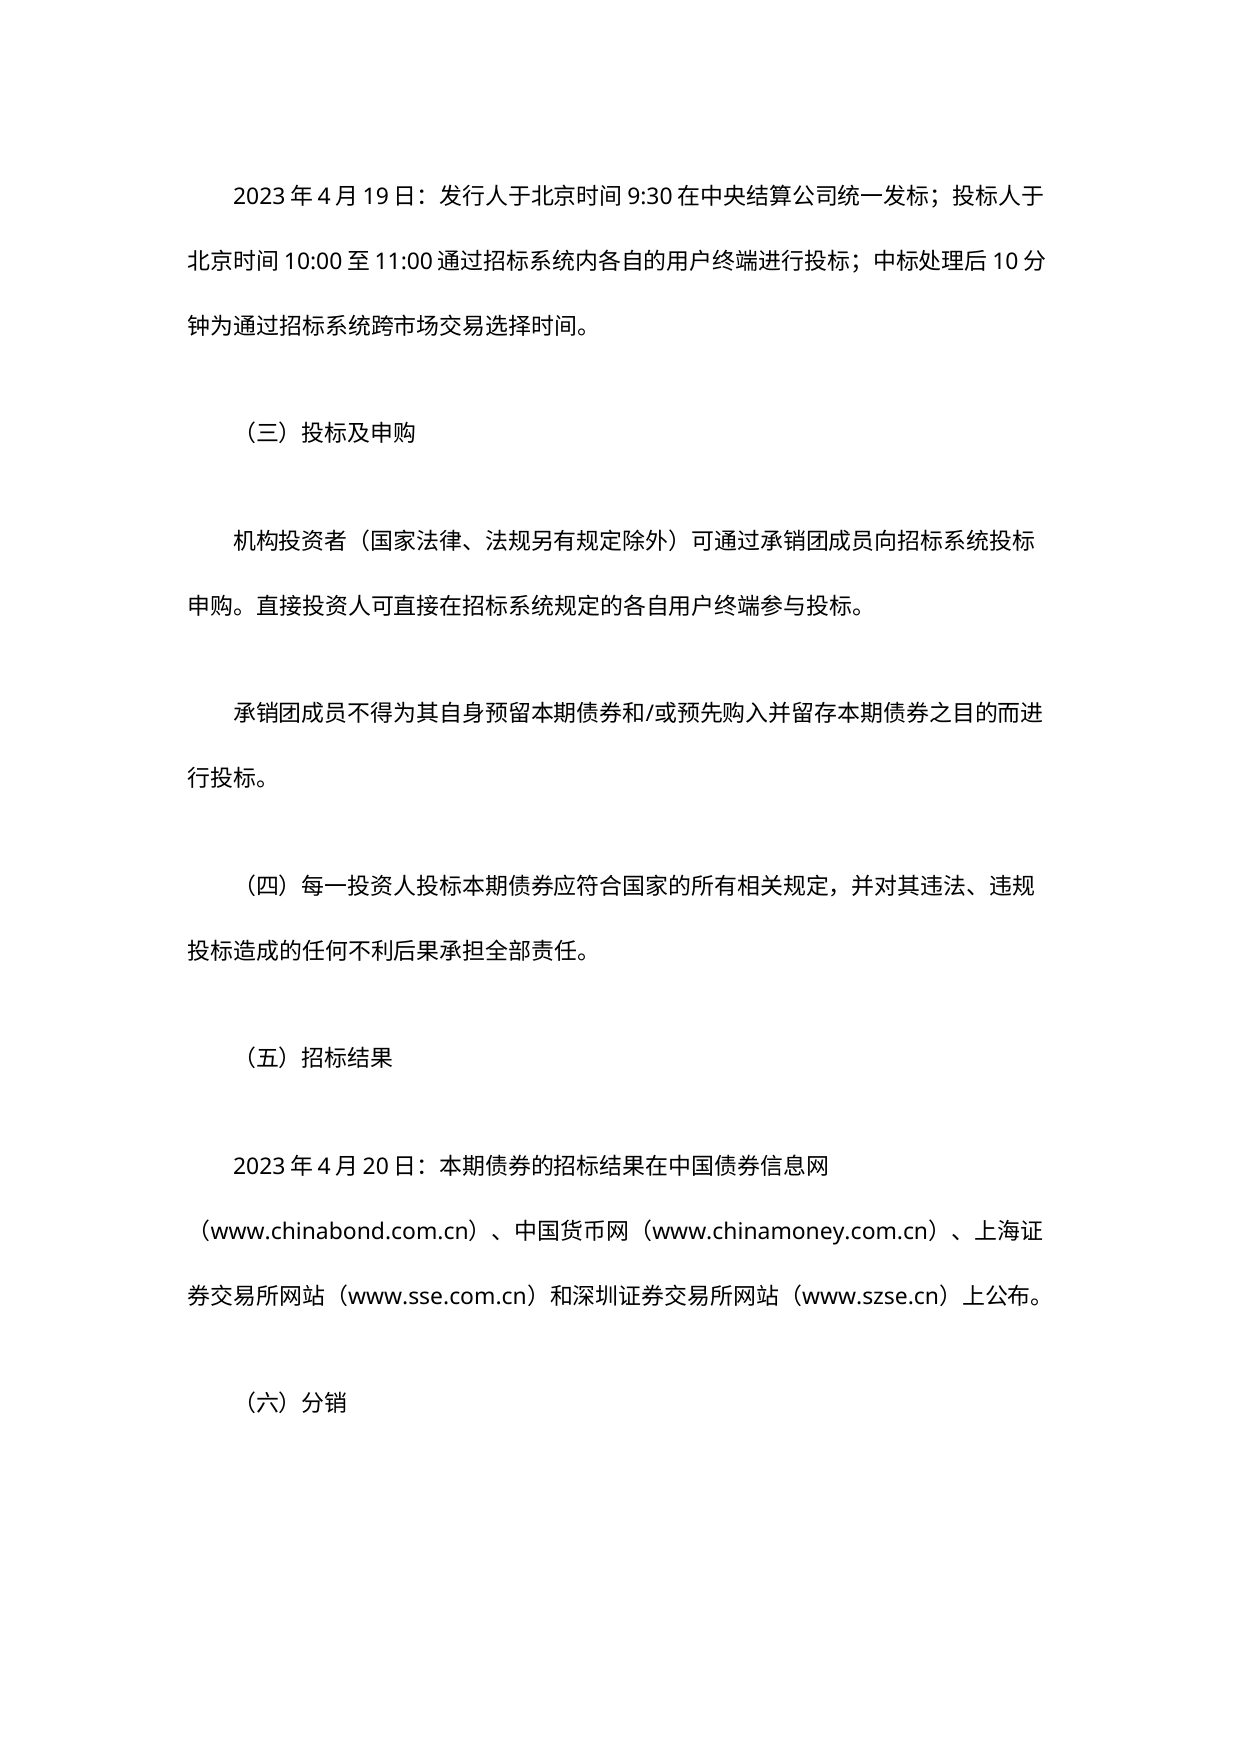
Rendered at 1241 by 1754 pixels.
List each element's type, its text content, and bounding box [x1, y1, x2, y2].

text 机构投资者（国家法律、法规另有规定除外）可通过承销团成员向招标系统投标申购。直接投资人可直接在招标系统规定的各自用户终端参与投标。 [187, 507, 1053, 637]
text （五）招标结果 [187, 1024, 1053, 1089]
text （三）投标及申购 [187, 399, 1053, 464]
text 2023年4月20日：本期债券的招标结果在中国债券信息网（www.chinabond.com.cn）、中国货币网（www.chinamoney.com.cn）、上海证券交易所网站（www.sse.com.cn）和深圳证券交易所网站（www.szse.cn）上公布。 [187, 1132, 1053, 1327]
text 2023年4月19日：发行人于北京时间9:30在中央结算公司统一发标；投标人于北京时间10:00至11:00通过招标系统内各自的用户终端进行投标；中标处理后10分钟为通过招标系统跨市场交易选择时间。 [187, 162, 1053, 357]
text 承销团成员不得为其自身预留本期债券和/或预先购入并留存本期债券之目的而进行投标。 [187, 679, 1053, 809]
text （四）每一投资人投标本期债券应符合国家的所有相关规定，并对其违法、违规投标造成的任何不利后果承担全部责任。 [187, 852, 1053, 982]
text （六）分销 [187, 1369, 1053, 1434]
